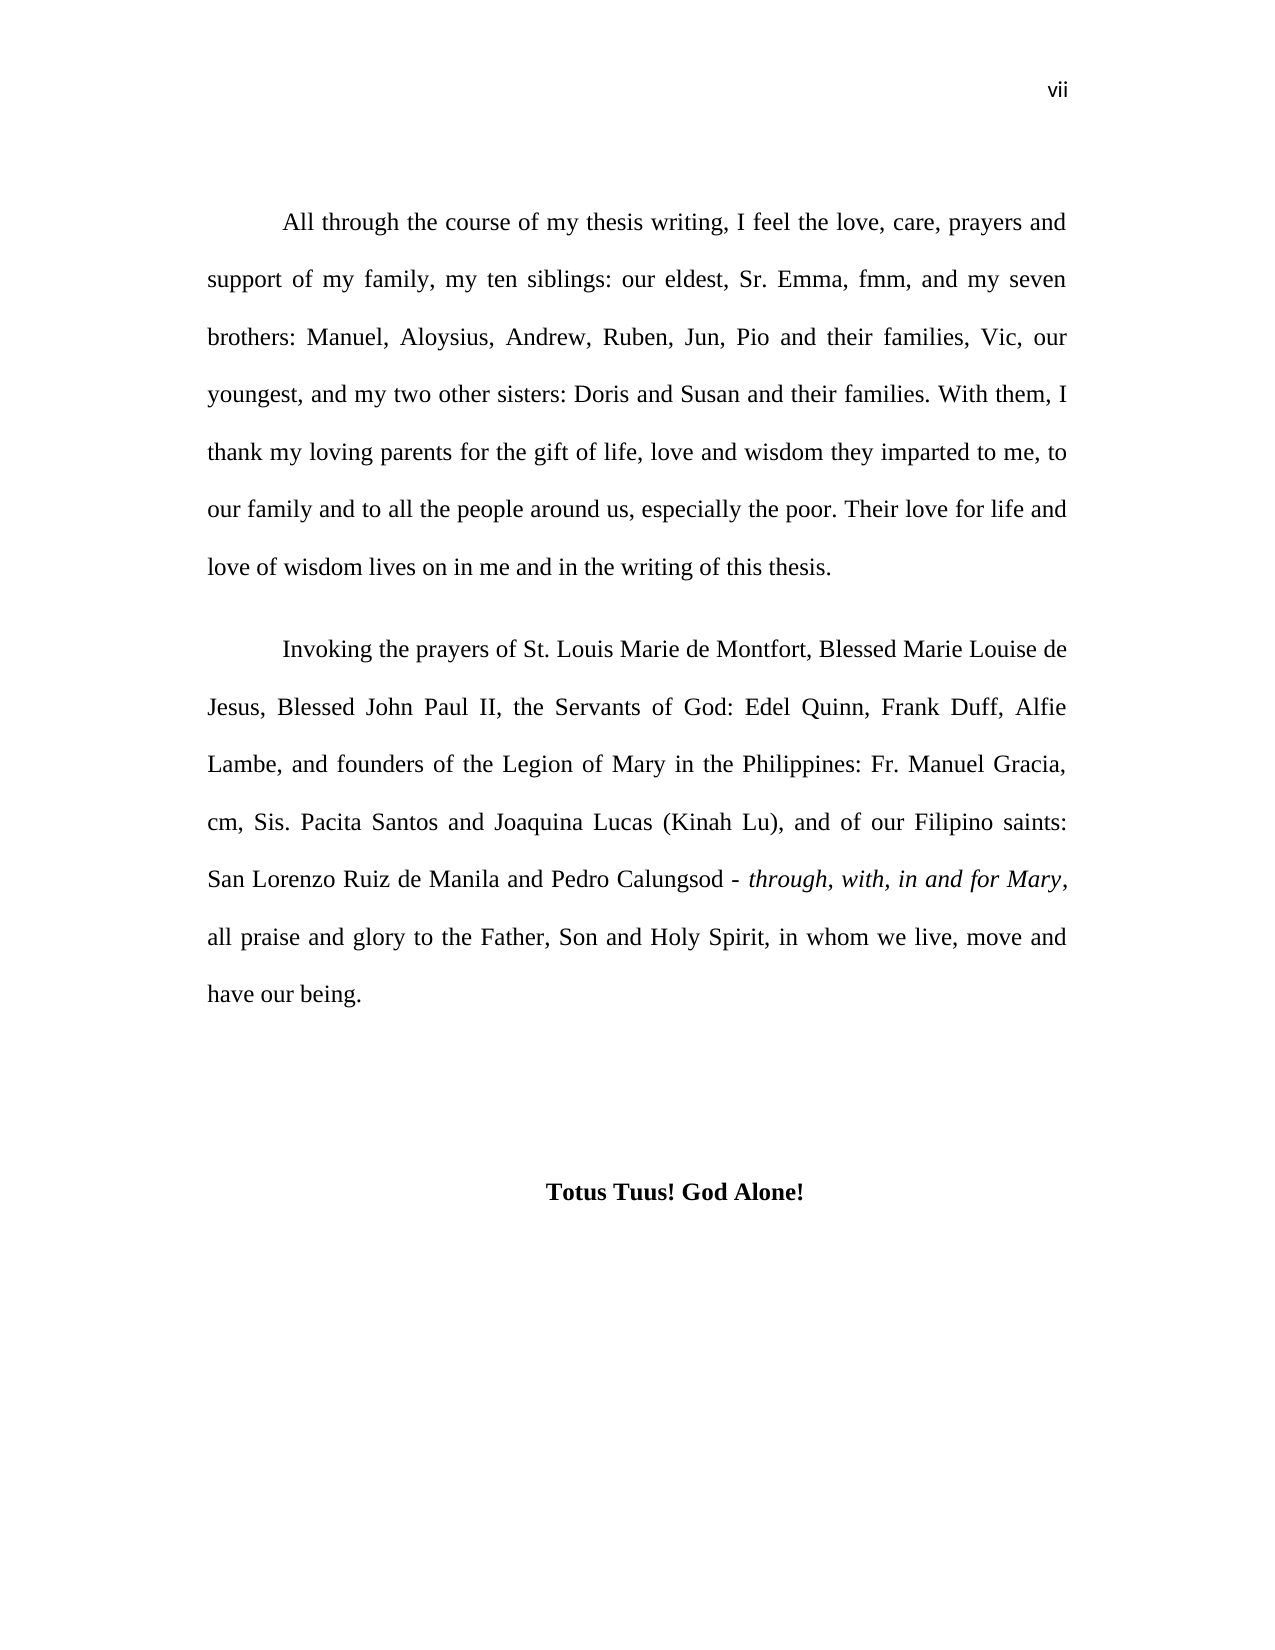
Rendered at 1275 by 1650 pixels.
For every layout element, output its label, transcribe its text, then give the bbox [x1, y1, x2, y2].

text Totus Tuus! God Alone! [207, 1177, 1068, 1206]
text All through the course of my thesis writing, I feel the love, care, prayers and support of my family, my ten siblings: our eldest, Sr. Emma, fmm, and my seven brothers: Manuel, Aloysius, Andrew, Ruben, Jun, Pio and their families, Vic, our youngest, and my two other sisters: Doris and Susan and their families. With them, I thank my loving parents for the gift of life, love and wisdom they imparted to me, to our family and to all the people around us, especially the poor. Their love for life and love of wisdom lives on in me and in the writing of this thesis. [207, 207, 1068, 581]
text Invoking the prayers of St. Louis Marie de Montfort, Blessed Marie Louise de Jesus, Blessed John Paul II, the Servants of God: Edel Quinn, Frank Duff, Alfie Lambe, and founders of the Legion of Mary in the Philippines: Fr. Manuel Gracia, cm, Sis. Pacita Santos and Joaquina Lucas (Kinah Lu), and of our Filipino saints: San Lorenzo Ruiz de Manila and Pedro Calungsod - through, with, in and for Mary, all praise and glory to the Father, Son and Holy Spirit, in whom we live, move and have our being. [207, 634, 1068, 1008]
